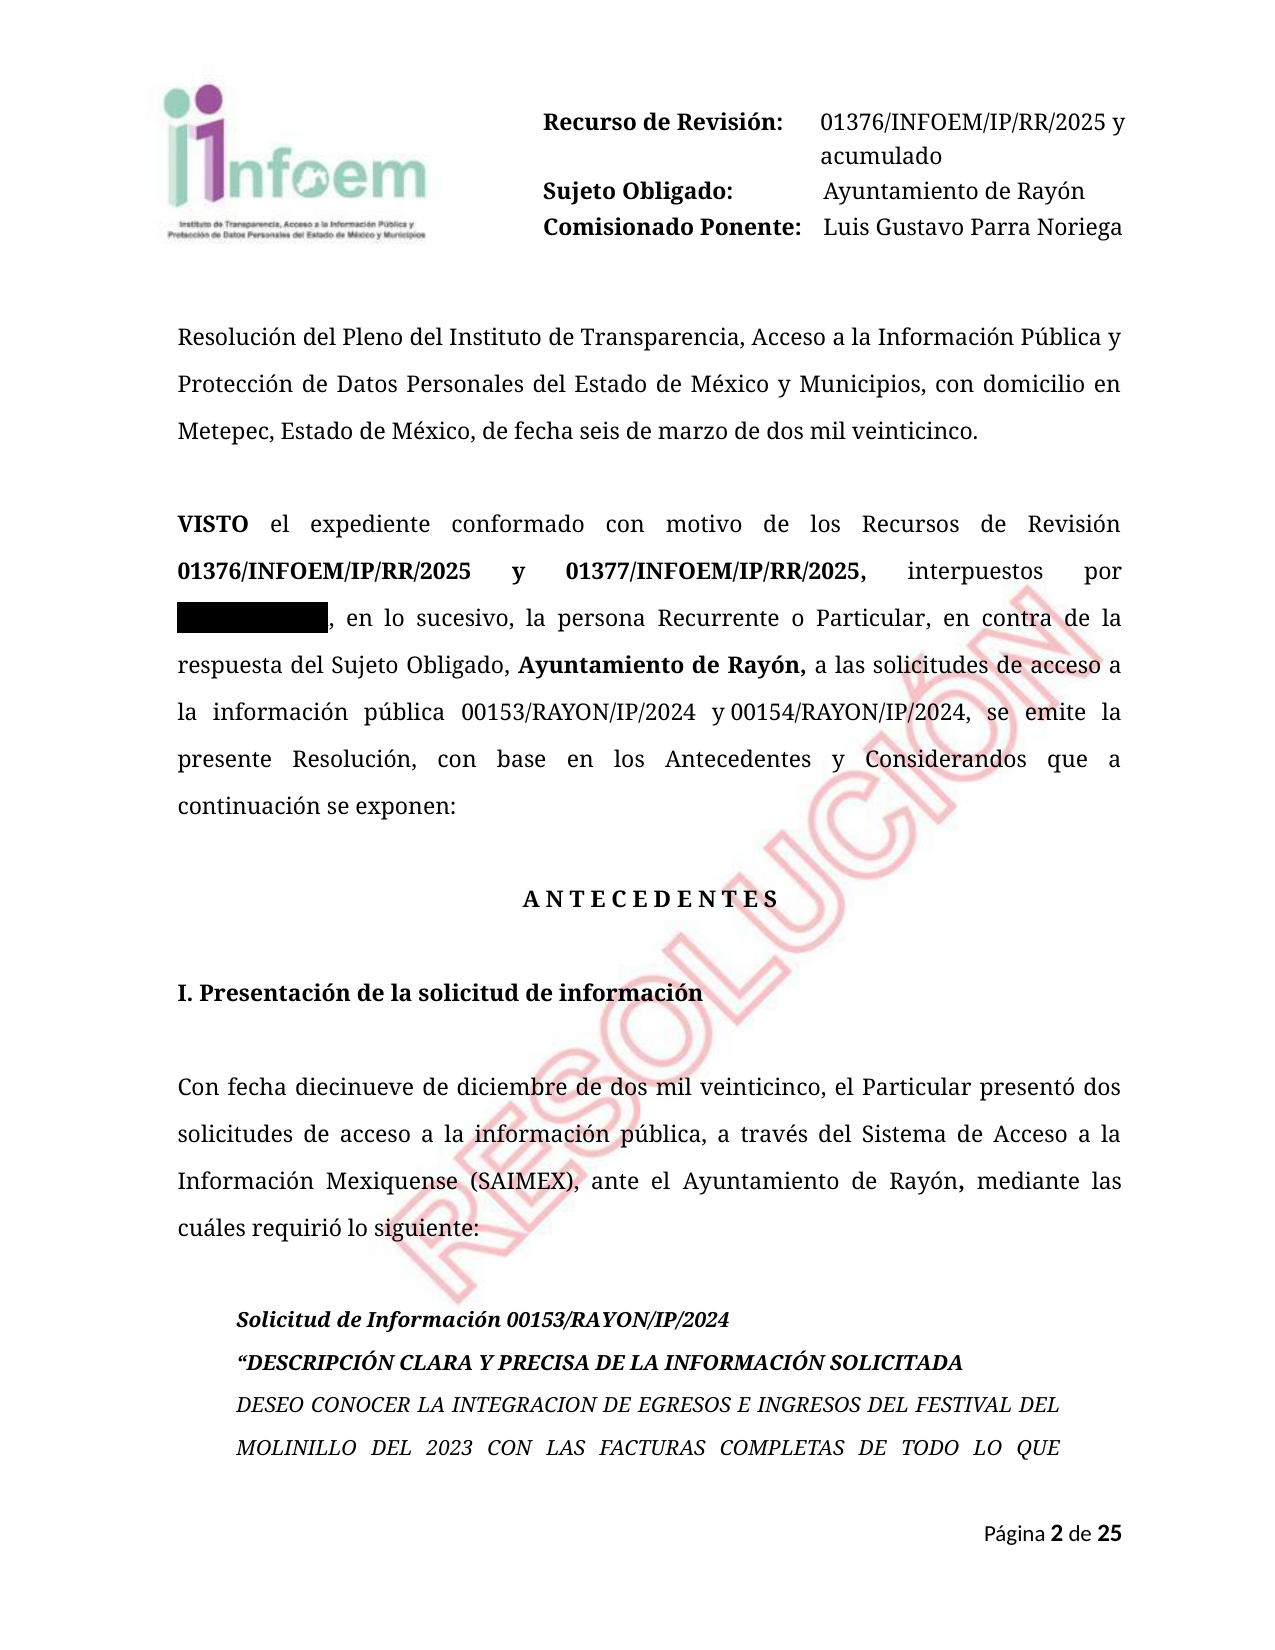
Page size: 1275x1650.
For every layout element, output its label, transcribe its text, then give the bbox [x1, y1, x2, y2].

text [236, 1391, 1063, 1462]
picture [34, 19, 1275, 1650]
subtitle I. Presentación de la solicitud de información [177, 977, 1122, 1008]
subtitle A N T E C E D E N T E S [177, 883, 1122, 915]
text Resolución del Pleno del Instituto de Transparencia, Acceso a la Información Pública y Protección de Datos Personales del Estado de México y Municipios, con domicilio en Metepec, Estado de México, de fecha seis de marzo de dos mil veinticinco. [177, 321, 1122, 446]
text “DESCRIPCIÓN CLARA Y PRECISA DE LA INFORMACIÓN SOLICITADA [236, 1348, 1063, 1376]
text VISTO el expediente conformado con motivo de los Recursos de Revisión 01376/INFOEM/IP/RR/2025 y 01377/INFOEM/IP/RR/2025, interpuestos por XXXXXXXXXX, en lo sucesivo, la persona Recurrente o Particular, en contra de la respuesta del Sujeto Obligado, Ayuntamiento de Rayón, a las solicitudes de acceso a la información pública 00153/RAYON/IP/2024 y 00154/RAYON/IP/2024, se emite la presente Resolución, con base en los Antecedentes y Considerandos que a continuación se exponen: [177, 508, 1122, 821]
text Con fecha diecinueve de diciembre de dos mil veinticinco, el Particular presentó dos solicitudes de acceso a la información pública, a través del Sistema de Acceso a la Información Mexiquense (SAIMEX), ante el Ayuntamiento de Rayón, mediante las cuáles requirió lo siguiente: [177, 1071, 1122, 1243]
text Solicitud de Información 00153/RAYON/IP/2024 [236, 1305, 1063, 1334]
